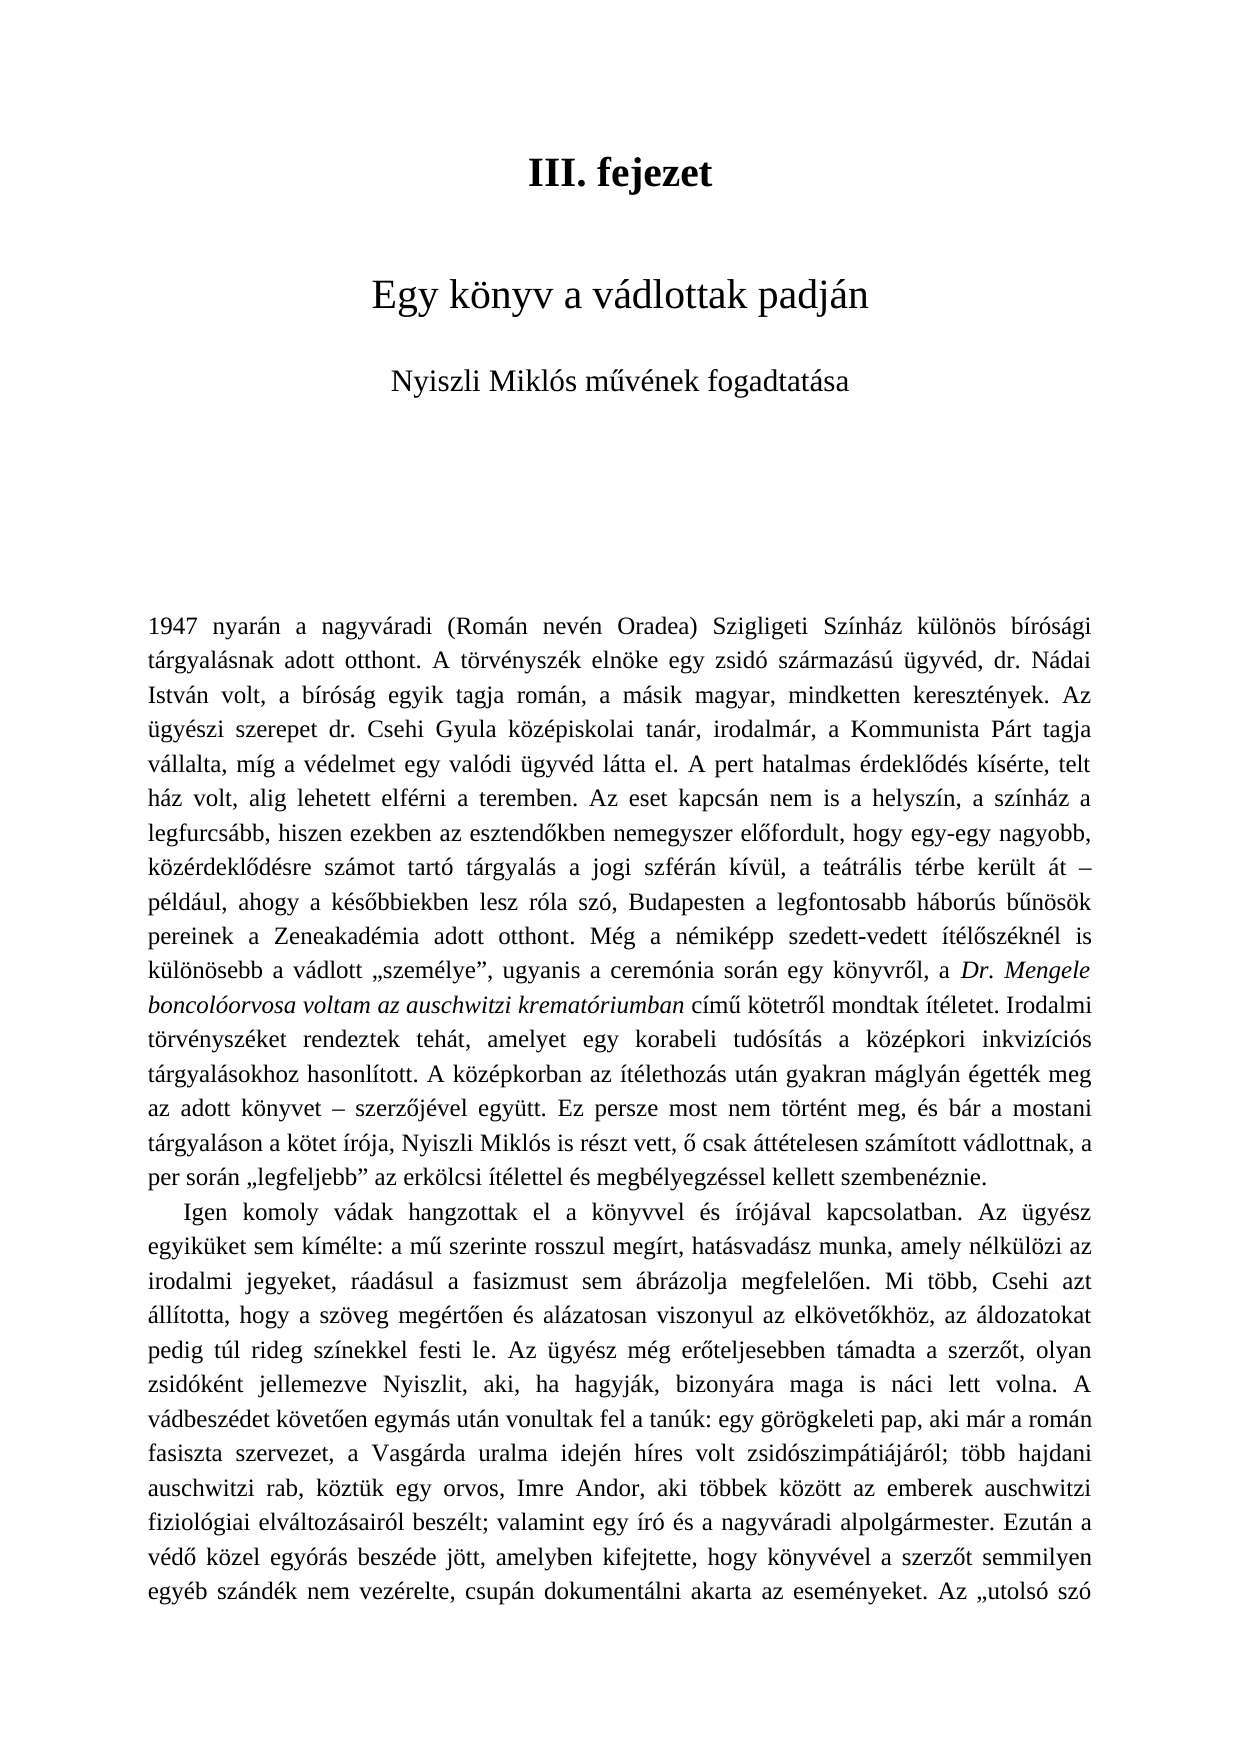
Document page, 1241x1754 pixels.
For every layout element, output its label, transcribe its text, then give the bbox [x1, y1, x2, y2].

text Egy könyv a vádlottak padján [148, 270, 1093, 318]
text 1947 nyarán a nagyváradi (Román nevén Oradea) Szigligeti Színház különös bírósági tárgyalásnak adott otthont. A törvényszék elnöke egy zsidó származású ügyvéd, dr. Nádai István volt, a bíróság egyik tagja román, a másik magyar, mindketten keresztények. Az ügyészi szerepet dr. Csehi Gyula középiskolai tanár, irodalmár, a Kommunista Párt tagja vállalta, míg a védelmet egy valódi ügyvéd látta el. A pert hatalmas érdeklődés kísérte, telt ház volt, alig lehetett elférni a teremben. Az eset kapcsán nem is a helyszín, a színház a legfurcsább, hiszen ezekben az esztendőkben nemegyszer előfordult, hogy egy-egy nagyobb, közérdeklődésre számot tartó tárgyalás a jogi szférán kívül, a teátrális térbe került át – például, ahogy a későbbiekben lesz róla szó, Budapesten a legfontosabb háborús bűnösök pereinek a Zeneakadémia adott otthont. Még a némiképp szedett-vedett ítélőszéknél is különösebb a vádlott „személye”, ugyanis a ceremónia során egy könyvről, a Dr. Mengele boncolóorvosa voltam az auschwitzi krematóriumban című kötetről mondtak ítéletet. Irodalmi törvényszéket rendeztek tehát, amelyet egy korabeli tudósítás a középkori inkvizíciós tárgyalásokhoz hasonlított. A középkorban az ítélethozás után gyakran máglyán égették meg az adott könyvet – szerzőjével együtt. Ez persze most nem történt meg, és bár a mostani tárgyaláson a kötet írója, Nyiszli Miklós is részt vett, ő csak áttételesen számított vádlottnak, a per során „legfeljebb” az erkölcsi ítélettel és megbélyegzéssel kellett szembenéznie. [148, 507, 1093, 1191]
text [148, 1197, 1093, 1605]
text III. fejezet [148, 148, 1093, 196]
text Nyiszli Miklós művének fogadtatása [148, 362, 1093, 398]
